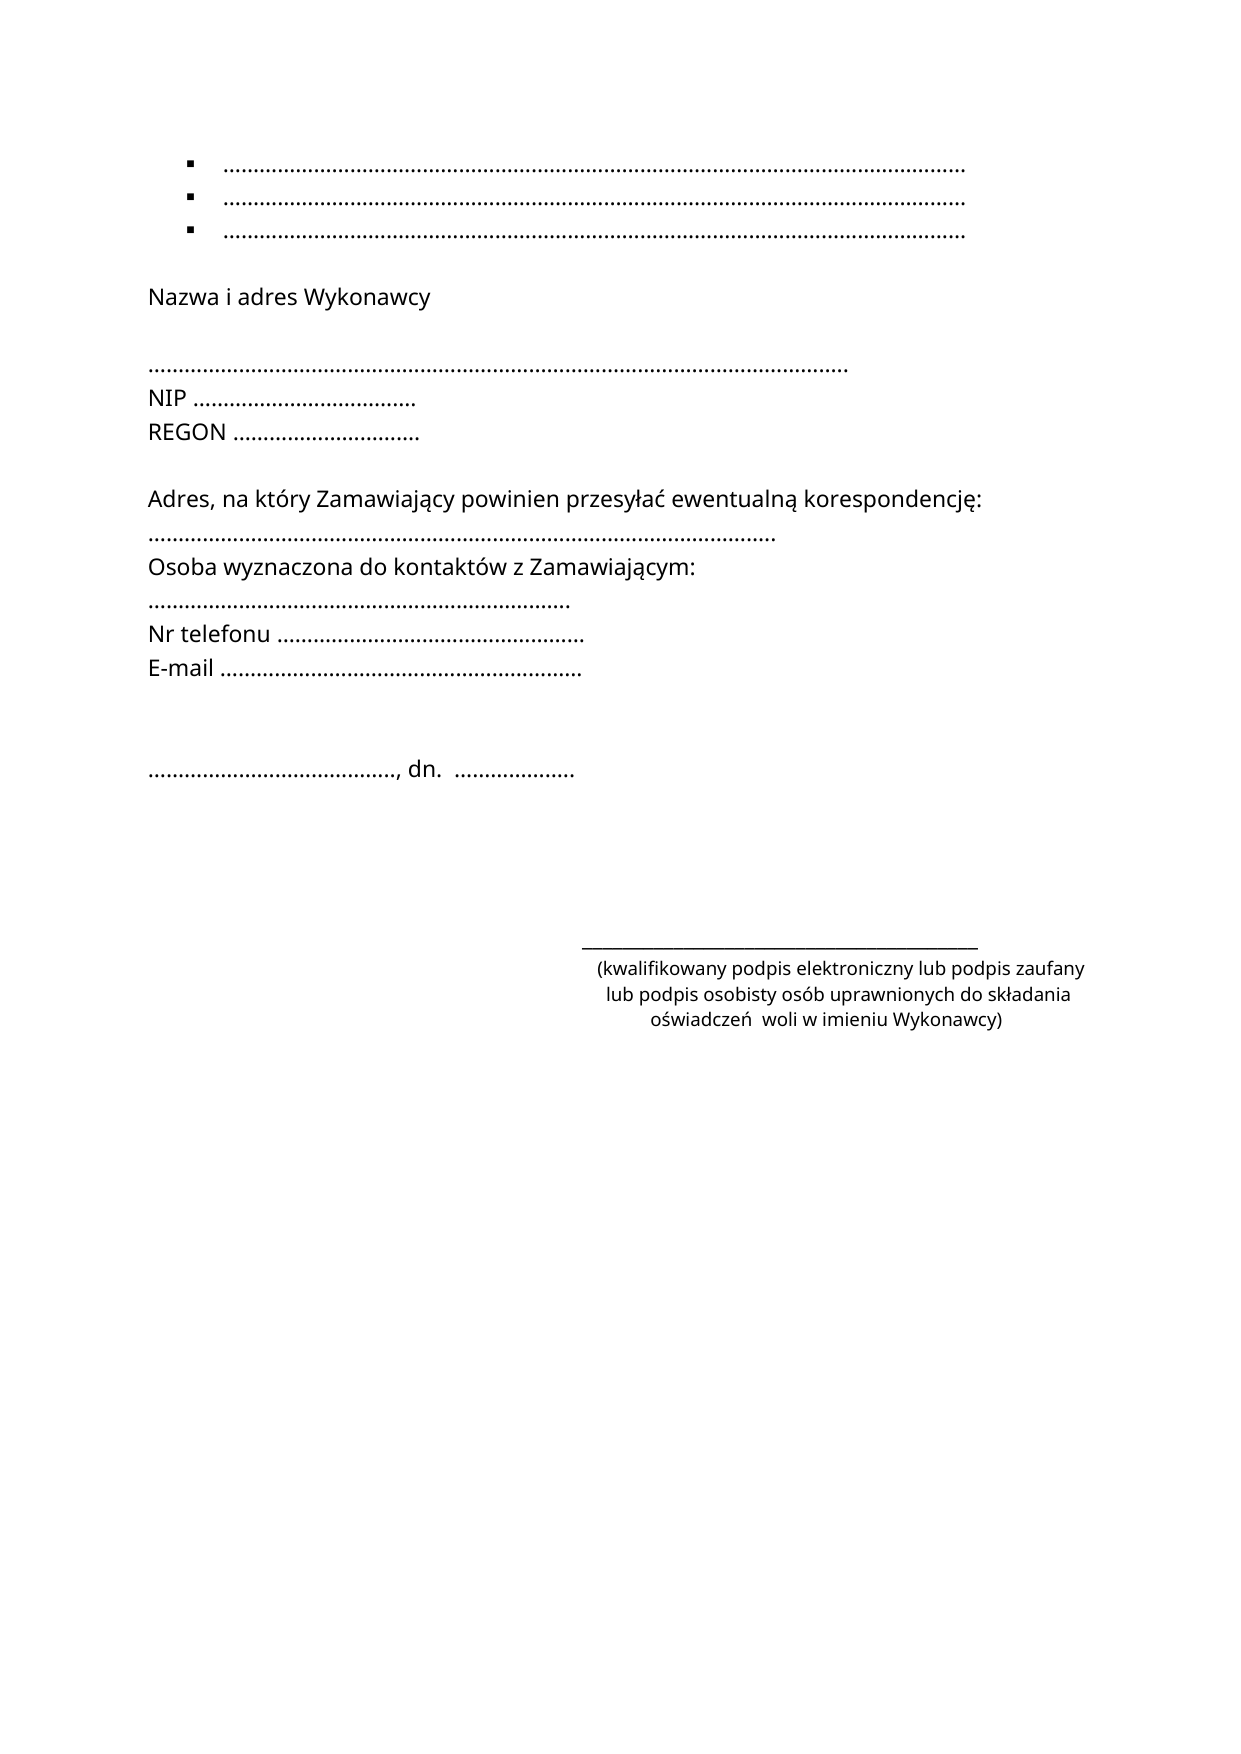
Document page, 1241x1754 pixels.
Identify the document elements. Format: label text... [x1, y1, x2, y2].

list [185, 148, 1093, 179]
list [185, 181, 1093, 212]
text ………………………………………………………………………………………….. [148, 517, 1093, 548]
text ……………………………………………………………. [148, 584, 1093, 616]
text oświadczeń woli w imieniu Wykonawcy) [428, 1007, 1093, 1032]
text …………………………………………………………………………………………………….. [148, 348, 1093, 379]
text ………………………………….., dn. ……………….. [148, 753, 1093, 784]
text _______________________________________ [148, 922, 1093, 953]
text REGON …………………………. [148, 416, 1093, 447]
text Nazwa i adres Wykonawcy [148, 281, 1093, 312]
text NIP ………………………………. [148, 382, 1093, 413]
text E-mail …………………………………………………… [148, 652, 1093, 683]
text Osoba wyznaczona do kontaktów z Zamawiającym: [148, 551, 1093, 582]
text (kwalifikowany podpis elektroniczny lub podpis zaufany [428, 956, 1093, 981]
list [185, 214, 1093, 245]
text Nr telefonu …………………………………………… [148, 618, 1093, 649]
text lub podpis osobisty osób uprawnionych do składania [428, 981, 1093, 1007]
text Adres, na który Zamawiający powinien przesyłać ewentualną korespondencję: [148, 483, 1093, 514]
